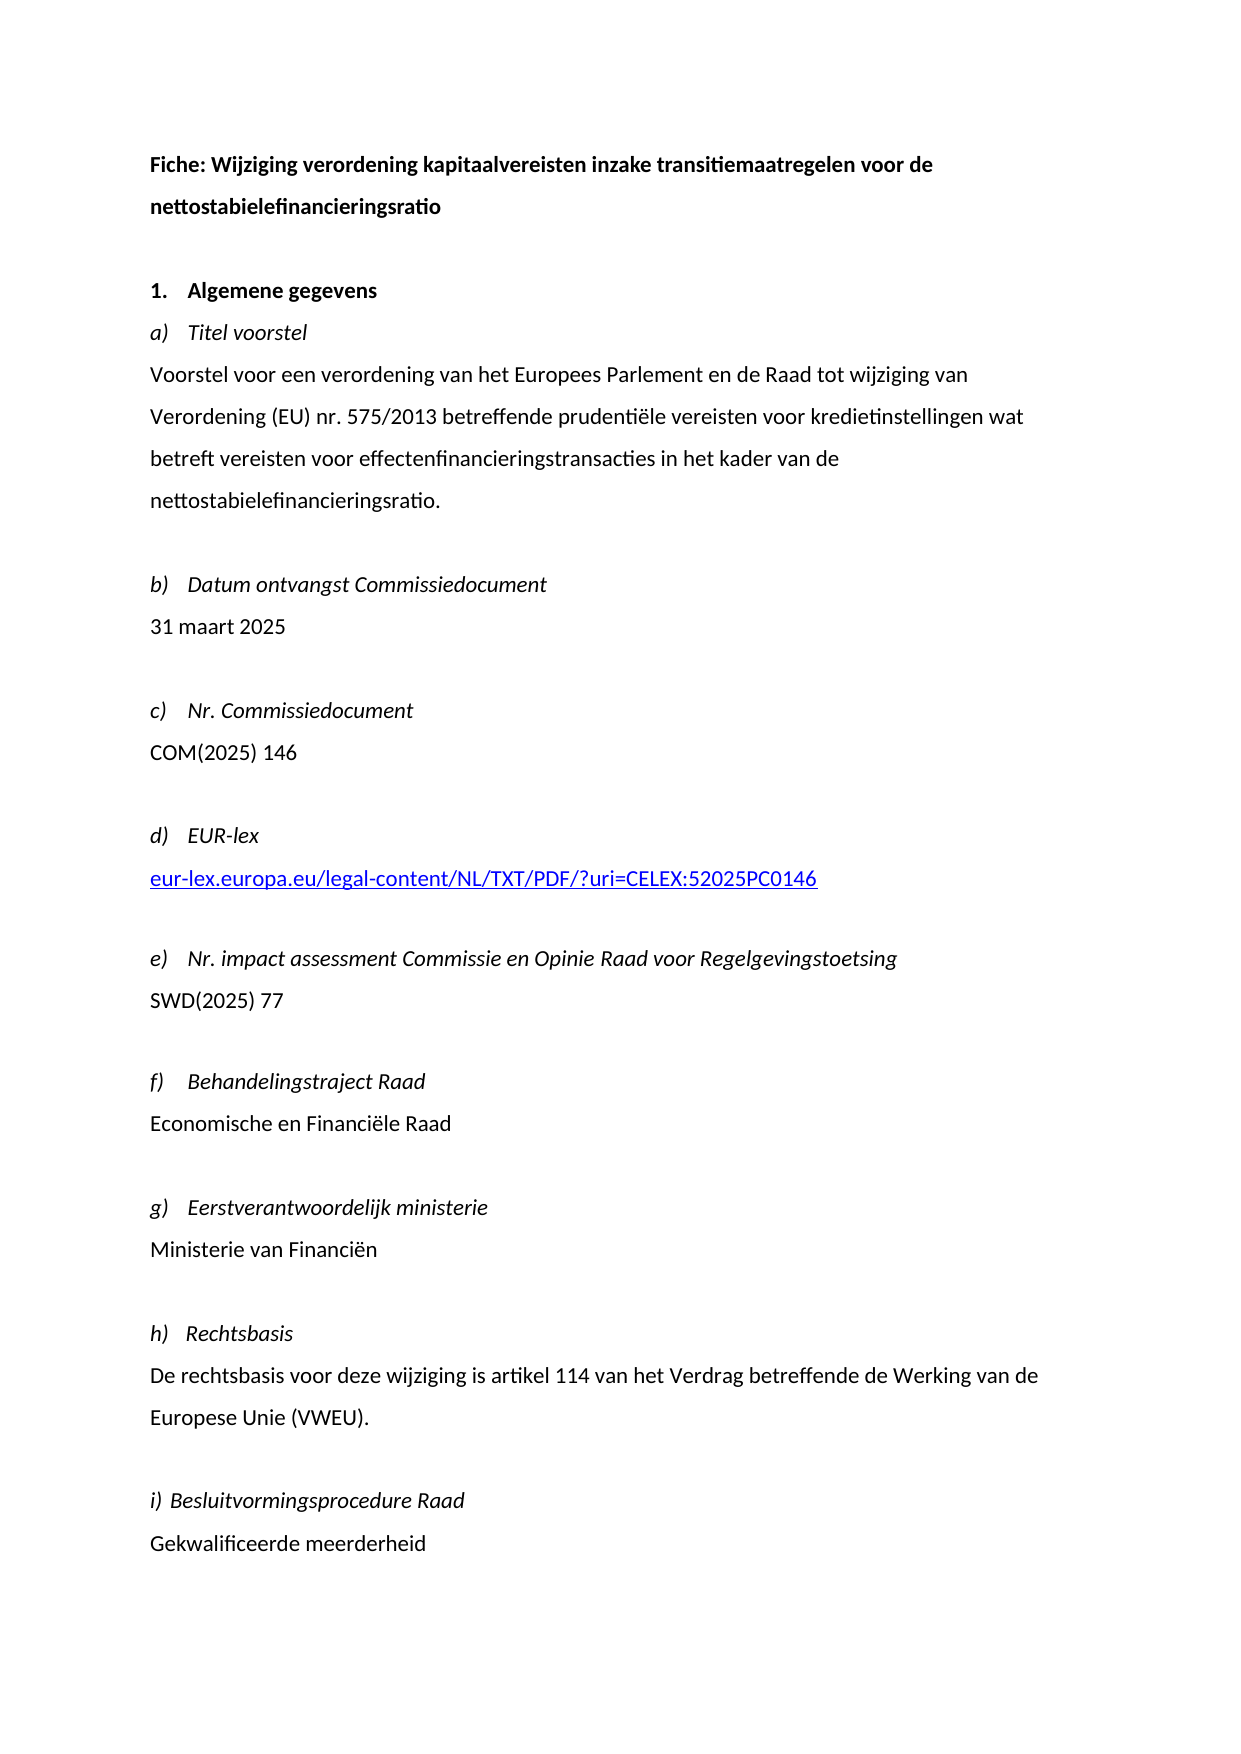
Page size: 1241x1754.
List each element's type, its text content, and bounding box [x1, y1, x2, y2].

list Rechtsbasis [150, 1319, 1090, 1347]
text 31 maart 2025 [150, 612, 1090, 640]
list Besluitvormingsprocedure Raad [150, 1487, 1090, 1515]
text COM(2025) 146 [150, 738, 1090, 766]
text Economische en Financiële Raad [150, 1109, 1090, 1137]
text eur-lex.europa.eu/legal-content/NL/TXT/PDF/?uri=CELEX:52025PC0146 [150, 864, 1090, 931]
text Voorstel voor een verordening van het Europees Parlement en de Raad tot wijziging van Verordening (EU) nr. 575/2013 betreffende prudentiële vereisten voor kredietinstellingen wat betreft vereisten voor effectenfinancieringstransacties in het kader van de nettostabielefinancieringsratio. [150, 360, 1090, 514]
list Titel voorstel [150, 318, 1090, 346]
subtitle Fiche: Wijziging verordening kapitaalvereisten inzake transitiemaatregelen voor de nettostabielefinancieringsratio [150, 150, 1090, 220]
list Algemene gegevens [150, 276, 1090, 304]
text De rechtsbasis voor deze wijziging is artikel 114 van het Verdrag betreffende de Werking van de Europese Unie (VWEU). [150, 1361, 1090, 1431]
list EUR-lex [150, 822, 1090, 850]
text SWD(2025) 77 [150, 986, 1090, 1054]
text Gekwalificeerde meerderheid [150, 1529, 1090, 1557]
list Eerstverantwoordelijk ministerie [150, 1193, 1090, 1221]
list Nr. impact assessment Commissie en Opinie Raad voor Regelgevingstoetsing [150, 944, 1090, 972]
text Ministerie van Financiën [150, 1235, 1090, 1263]
list Datum ontvangst Commissiedocument [150, 570, 1090, 598]
list Behandelingstraject Raad [150, 1067, 1090, 1095]
list Nr. Commissiedocument [150, 696, 1090, 724]
